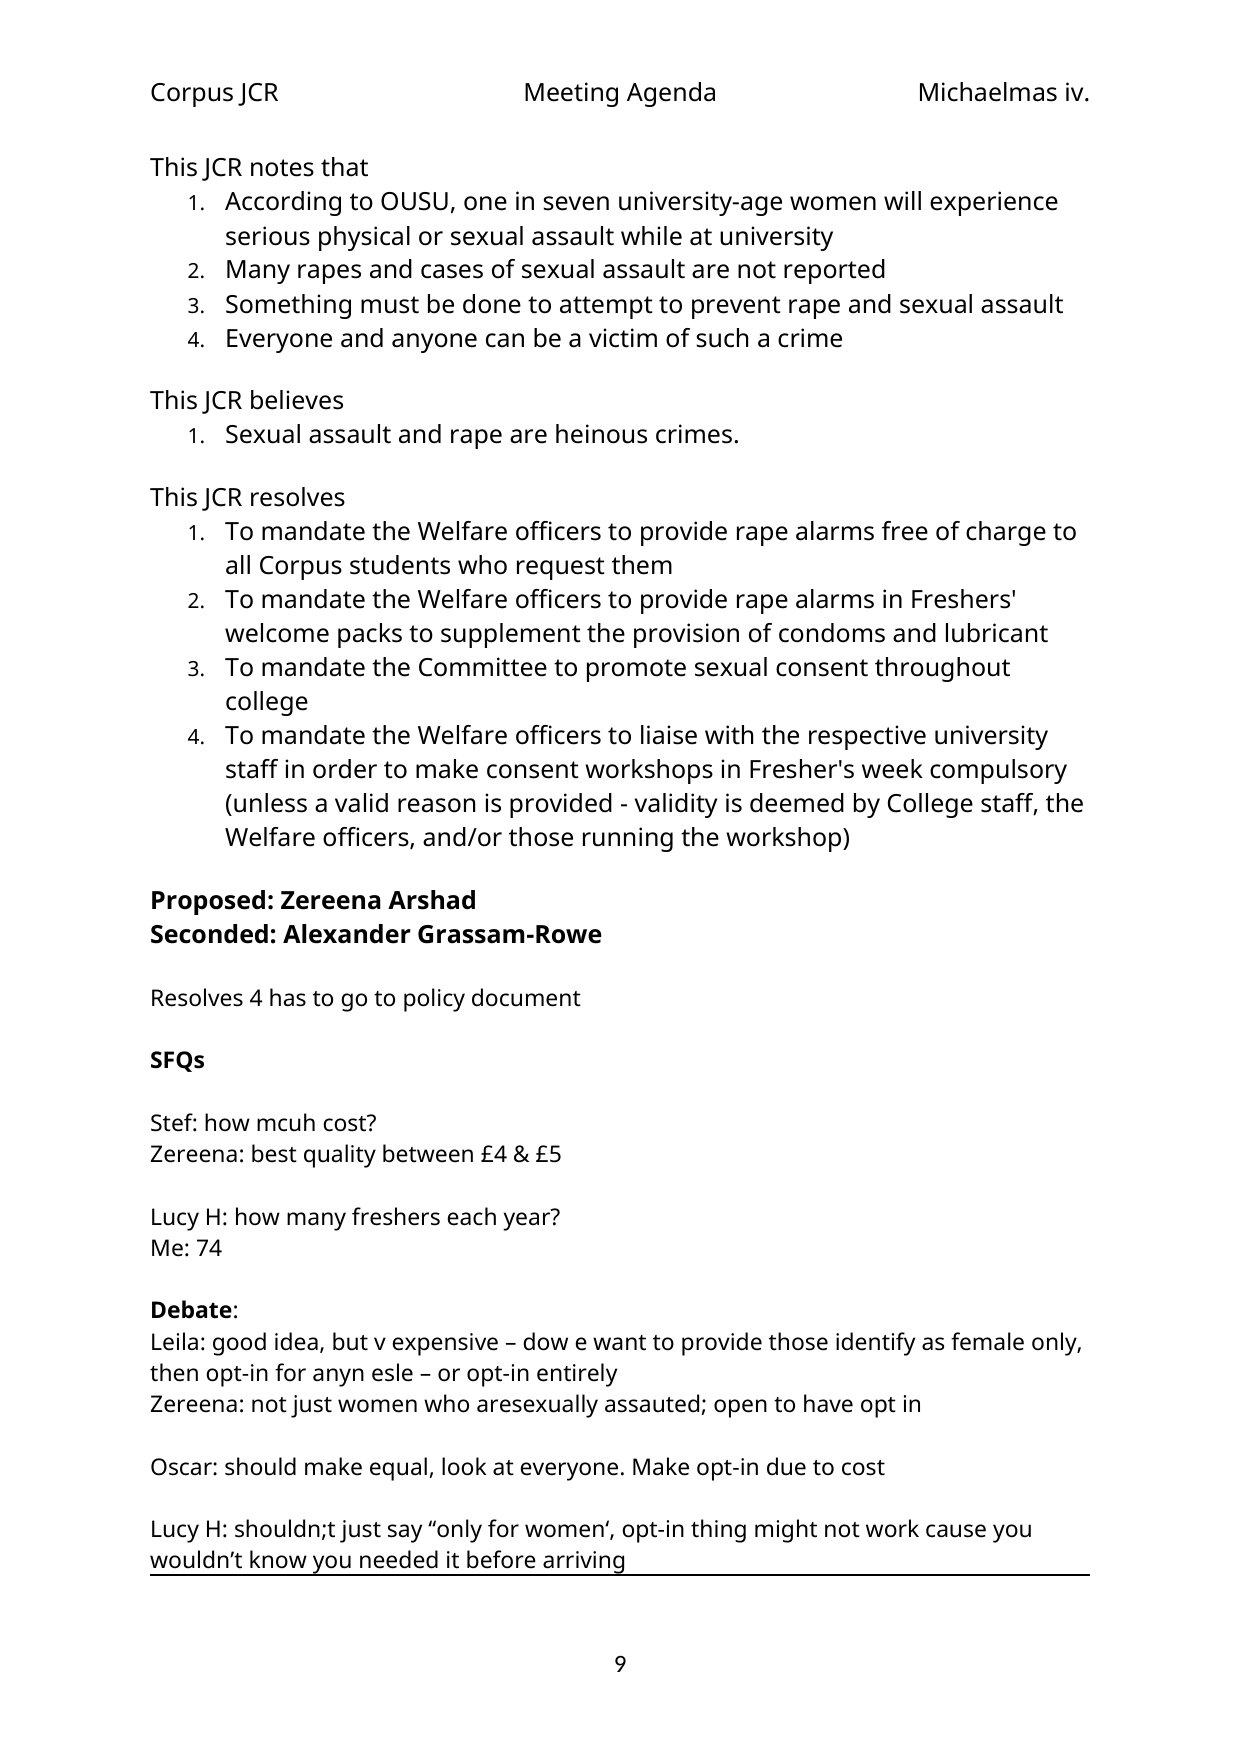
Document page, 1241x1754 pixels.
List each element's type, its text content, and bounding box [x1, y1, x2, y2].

text This JCR resolves [150, 479, 1090, 513]
text Debate: [150, 1294, 1090, 1326]
text Zereena: not just women who aresexually assauted; open to have opt in [150, 1388, 1090, 1419]
text Stef: how mcuh cost? [150, 1107, 1090, 1138]
text Resolves 4 has to go to policy document [150, 982, 1090, 1013]
list According to OUSU, one in seven university-age women will experience serious physical or sexual assault while at university [187, 184, 1090, 252]
text Lucy H: how many freshers each year? [150, 1201, 1090, 1232]
text Leila: good idea, but v expensive – dow e want to provide those identify as female only, then opt-in for anyn esle – or opt-in entirely [150, 1326, 1090, 1388]
list Many rapes and cases of sexual assault are not reported [187, 252, 1090, 286]
text SFQs [150, 1044, 1090, 1076]
text Me: 74 [150, 1232, 1090, 1263]
list Sexual assault and rape are heinous crimes. [187, 417, 1090, 451]
text Lucy H: shouldn;t just say ‘‘only for women‘, opt-in thing might not work cause you wouldn’t know you needed it before arriving [150, 1513, 1090, 1574]
text Oscar: should make equal, look at everyone. Make opt-in due to cost [150, 1451, 1090, 1482]
list Something must be done to attempt to prevent rape and sexual assault [187, 286, 1090, 320]
text Zereena: best quality between £4 & £5 [150, 1138, 1090, 1169]
text Seconded: Alexander Grassam-Rowe [150, 917, 1090, 951]
text This JCR believes [150, 383, 1090, 417]
list To mandate the Welfare officers to liaise with the respective university staff in order to make consent workshops in Fresher's week compulsory (unless a valid reason is provided - validity is deemed by College staff, the Welfare officers, and/or those running the workshop) [187, 718, 1090, 854]
list Everyone and anyone can be a victim of such a crime [187, 320, 1090, 354]
text Proposed: Zereena Arshad [150, 882, 1090, 917]
list To mandate the Welfare officers to provide rape alarms in Freshers' welcome packs to supplement the provision of condoms and lubricant [187, 582, 1090, 650]
list To mandate the Welfare officers to provide rape alarms free of charge to all Corpus students who request them [187, 513, 1090, 582]
text This JCR notes that [150, 150, 1090, 184]
list To mandate the Committee to promote sexual consent throughout college [187, 650, 1090, 718]
